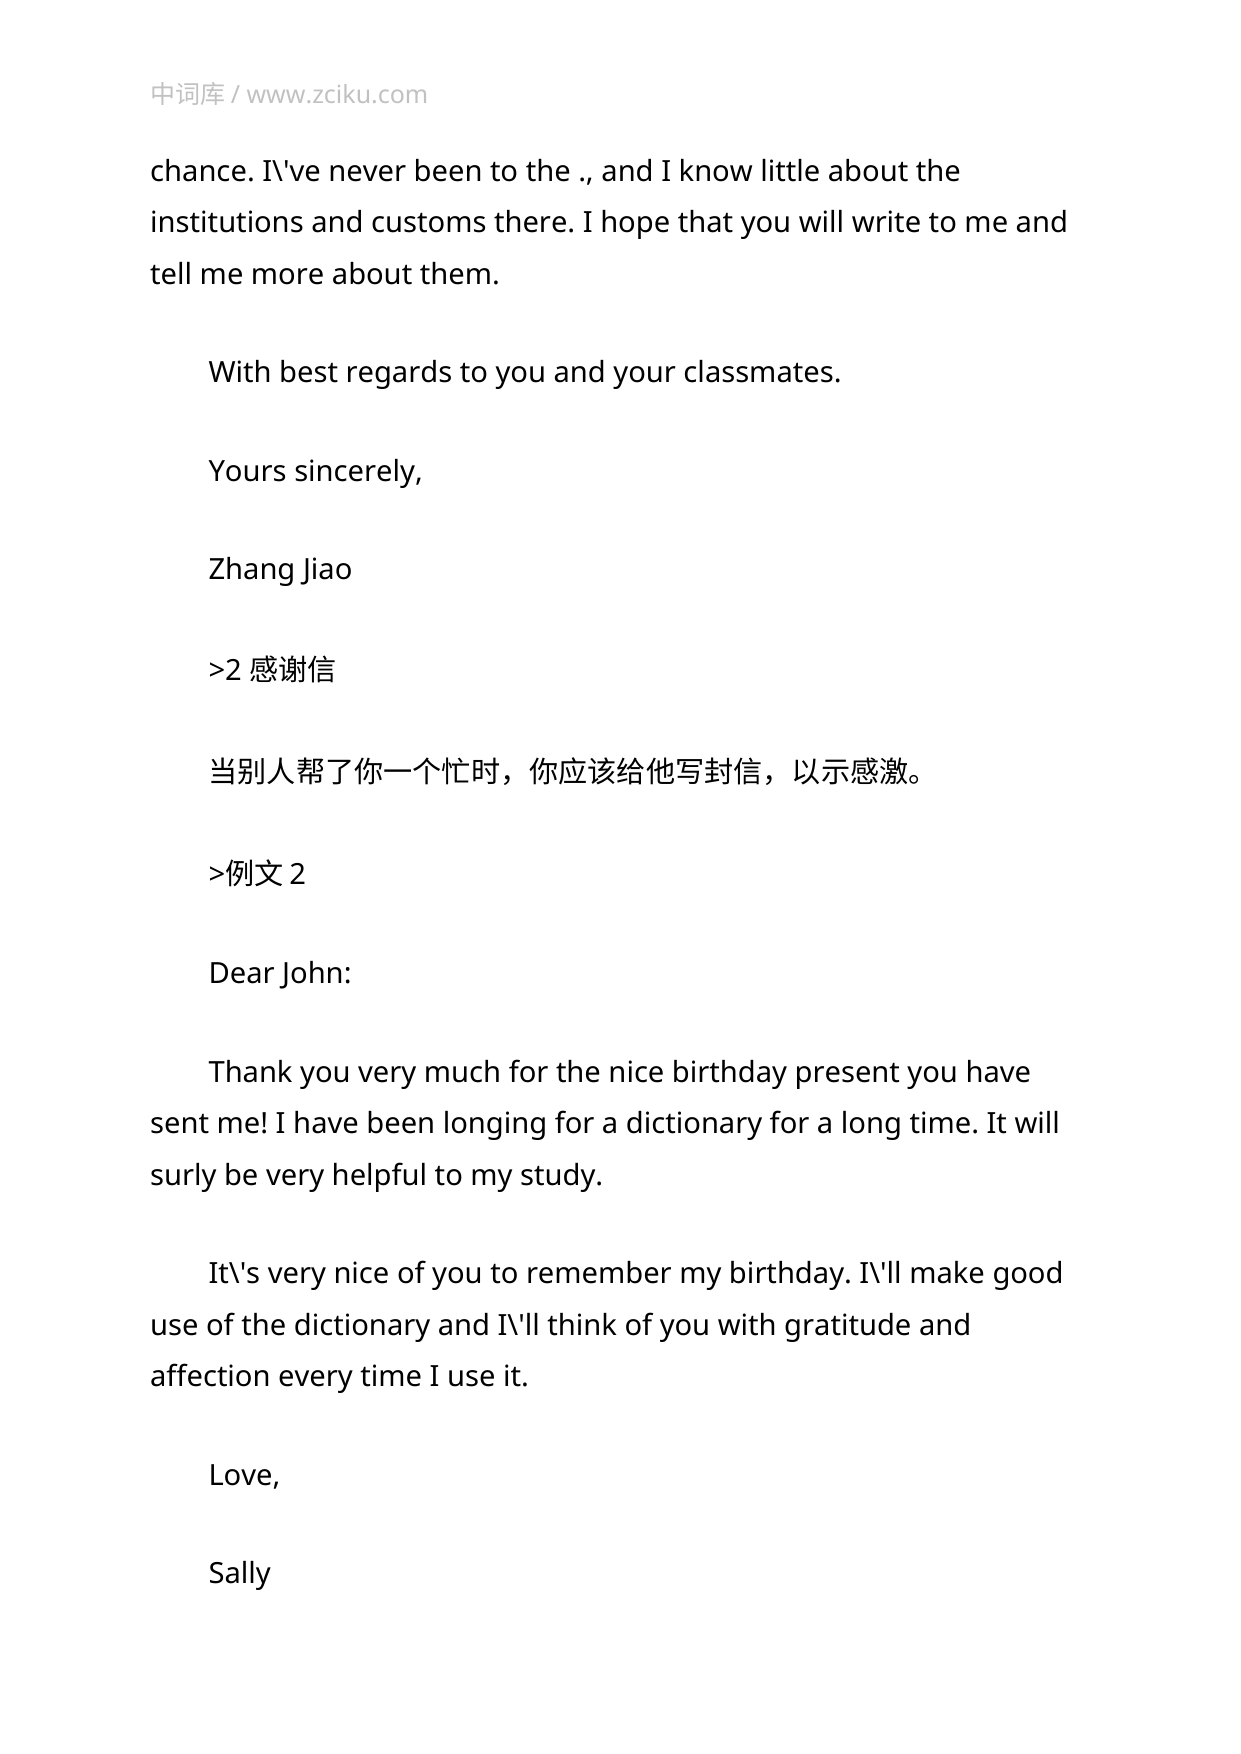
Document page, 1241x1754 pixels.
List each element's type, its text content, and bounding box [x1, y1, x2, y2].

text Zhang Jiao [150, 548, 1090, 588]
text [150, 150, 1090, 293]
text >2 感谢信 [150, 647, 1090, 689]
text Yours sincerely, [150, 450, 1090, 490]
text It\'s very nice of you to remember my birthday. I\'ll make good use of the dictionary and I\'ll think of you with gratitude and affection every time I use it. [150, 1253, 1090, 1395]
text Sally [150, 1553, 1090, 1592]
text Love, [150, 1454, 1090, 1494]
text Thank you very much for the nice birthday present you have sent me! I have been longing for a dictionary for a long time. It will surly be very helpful to my study. [150, 1051, 1090, 1194]
text With best regards to you and your classmates. [150, 352, 1090, 391]
text >例文2 [150, 851, 1090, 893]
text Dear John: [150, 953, 1090, 992]
text 当别人帮了你一个忙时，你应该给他写封信，以示感激。 [150, 749, 1090, 791]
